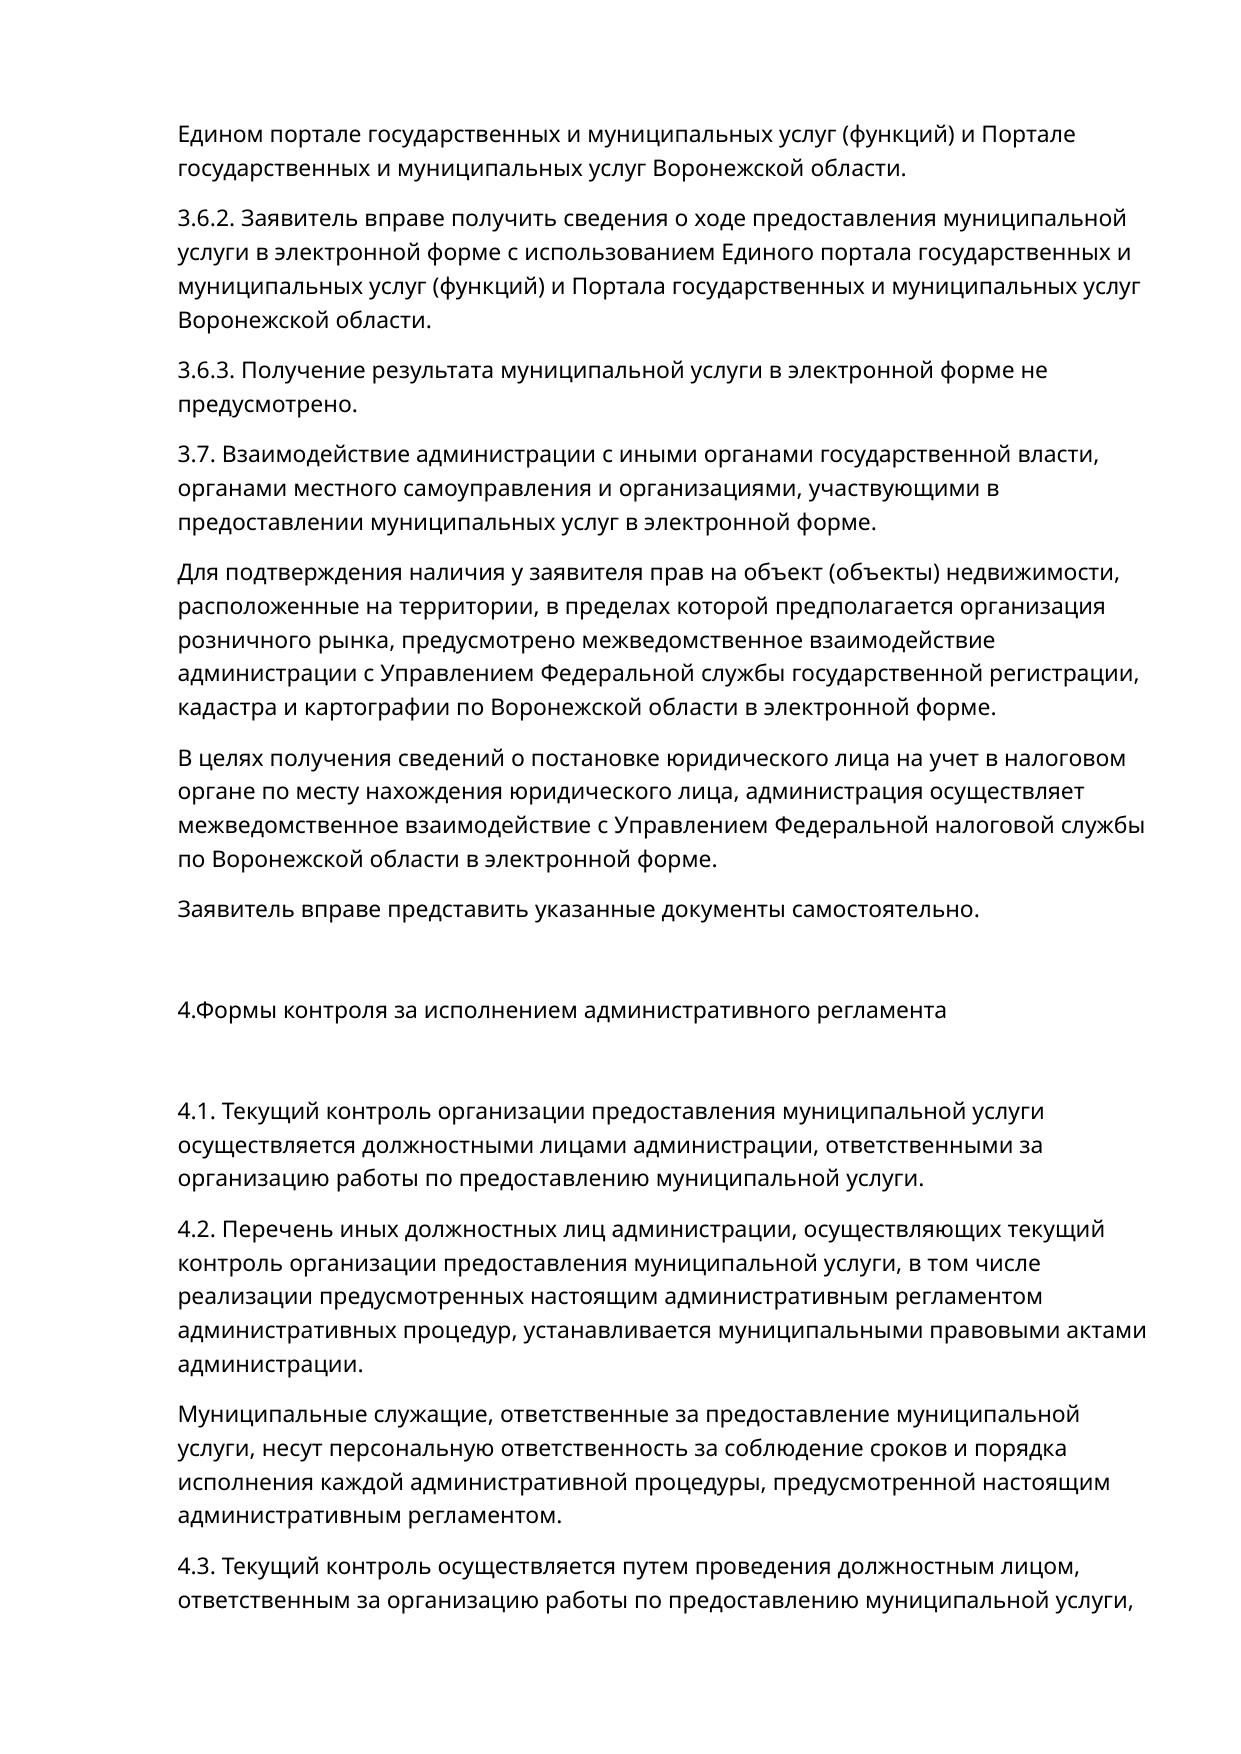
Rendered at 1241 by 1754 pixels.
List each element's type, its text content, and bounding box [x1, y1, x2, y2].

text 4.1. Текущий контроль организации предоставления муниципальной услуги осуществляется должностными лицами администрации, ответственными за организацию работы по предоставлению муниципальной услуги. [177, 1095, 1152, 1193]
text В целях получения сведений о постановке юридического лица на учет в налоговом органе по месту нахождения юридического лица, администрация осуществляет межведомственное взаимодействие с Управлением Федеральной налоговой службы по Воронежской области в электронной форме. [177, 741, 1152, 874]
text Для подтверждения наличия у заявителя прав на объект (объекты) недвижимости, расположенные на территории, в пределах которой предполагается организация розничного рынка, предусмотрено межведомственное взаимодействие администрации с Управлением Федеральной службы государственной регистрации, кадастра и картографии по Воронежской области в электронной форме. [177, 556, 1152, 722]
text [177, 118, 1152, 183]
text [177, 1550, 1152, 1615]
text Муниципальные служащие, ответственные за предоставление муниципальной услуги, несут персональную ответственность за соблюдение сроков и порядка исполнения каждой административной процедуры, предусмотренной настоящим административным регламентом. [177, 1398, 1152, 1531]
text Заявитель вправе представить указанные документы самостоятельно. [177, 893, 1152, 924]
text 3.6.3. Получение результата муниципальной услуги в электронной форме не предусмотрено. [177, 354, 1152, 419]
text 4.2. Перечень иных должностных лиц администрации, осуществляющих текущий контроль организации предоставления муниципальной услуги, в том числе реализации предусмотренных настоящим административным регламентом административных процедур, устанавливается муниципальными правовыми актами администрации. [177, 1213, 1152, 1379]
text 4.Формы контроля за исполнением административного регламента [177, 994, 1152, 1025]
text 3.7. Взаимодействие администрации с иными органами государственной власти, органами местного самоуправления и организациями, участвующими в предоставлении муниципальных услуг в электронной форме. [177, 438, 1152, 537]
text 3.6.2. Заявитель вправе получить сведения о ходе предоставления муниципальной услуги в электронной форме с использованием Единого портала государственных и муниципальных услуг (функций) и Портала государственных и муниципальных услуг Воронежской области. [177, 202, 1152, 335]
